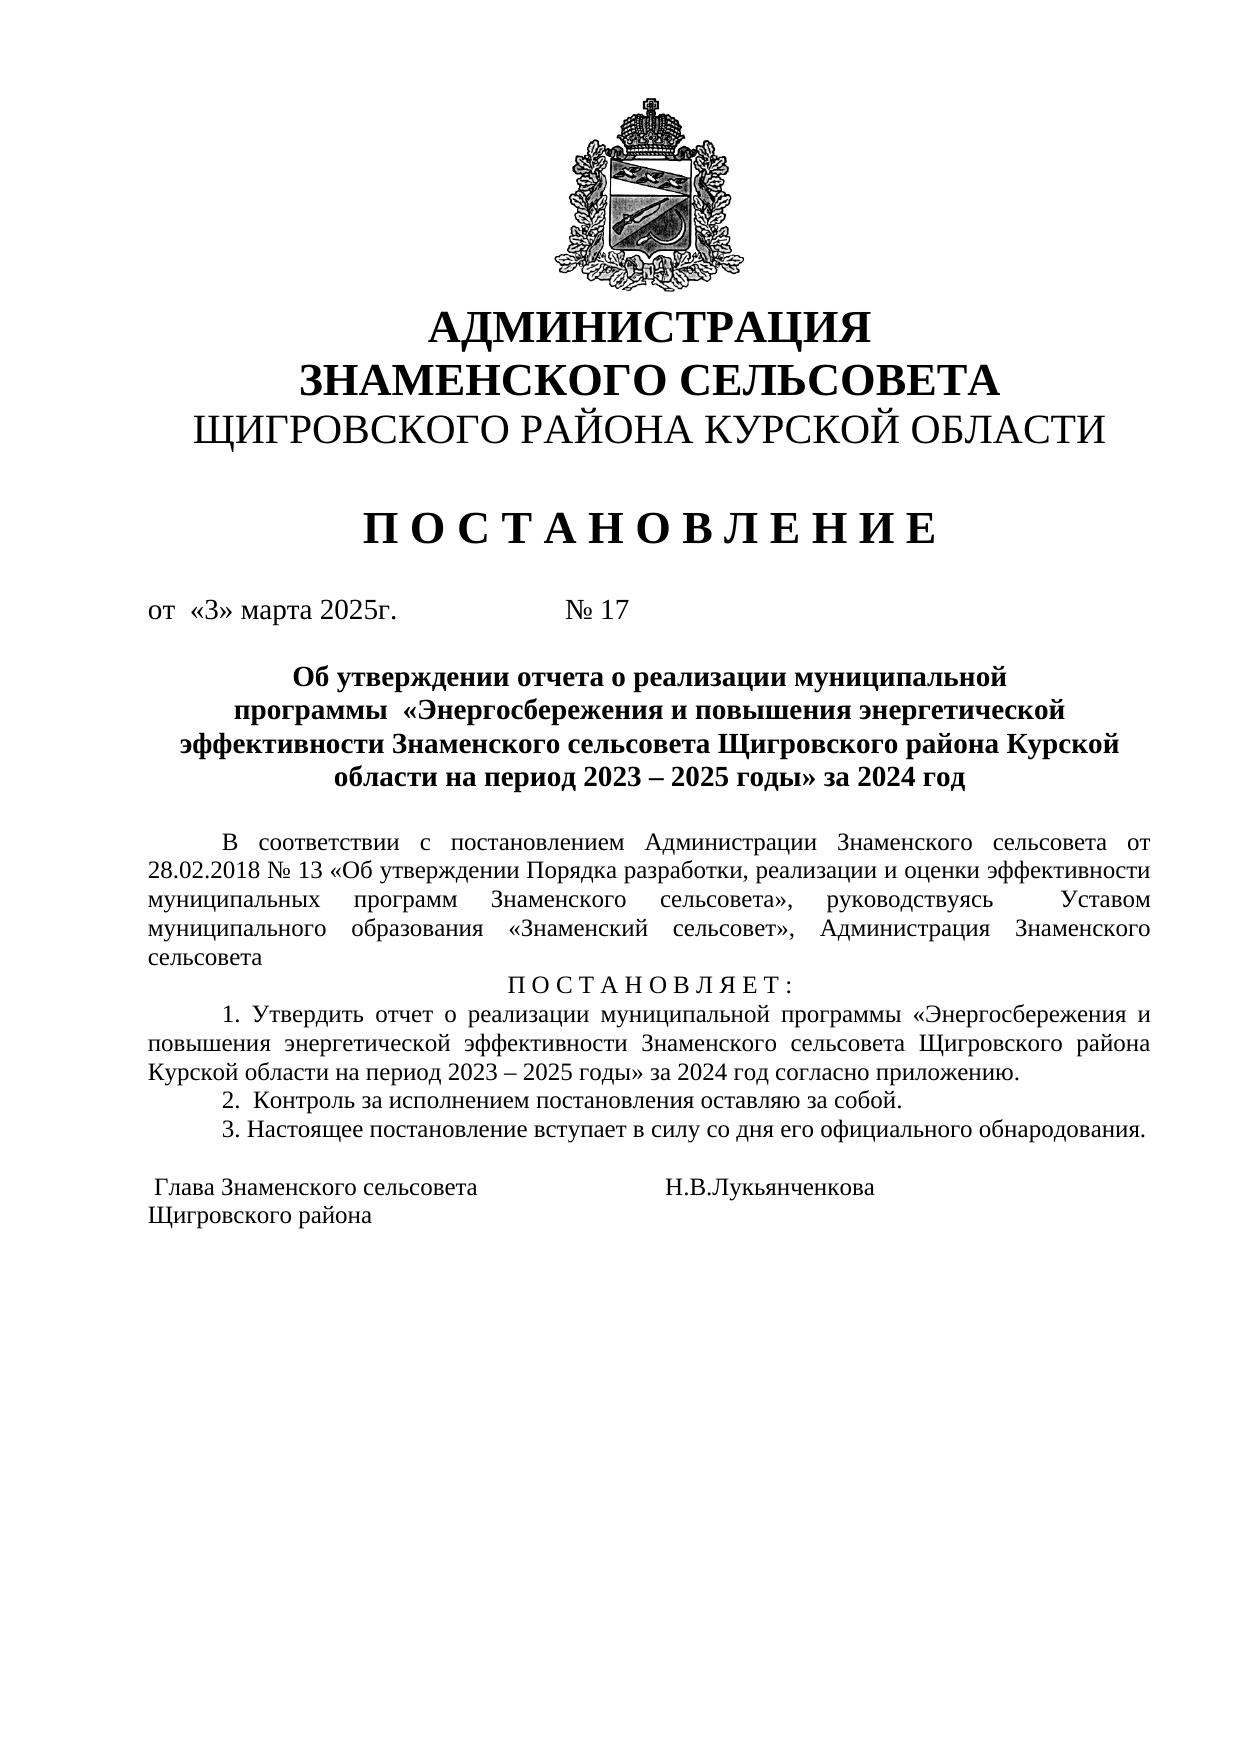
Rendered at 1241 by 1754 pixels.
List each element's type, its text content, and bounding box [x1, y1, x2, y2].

title ПОСТАНОВЛЯЕТ: [148, 970, 1152, 999]
text Глава Знаменского сельсовета Н.В.Лукьянченкова [148, 1172, 1152, 1200]
text П О С Т А Н О В Л Е Н И Е [148, 501, 1152, 553]
text ЩИГРОВСКОГО РАЙОНА КУРСКОЙ ОБЛАСТИ [148, 405, 1152, 453]
text Об утверждении отчета о реализации муниципальной [148, 659, 1152, 692]
text 3. Настоящее постановление вступает в силу со дня его официального обнародования. [148, 1114, 1152, 1143]
text 2. Контроль за исполнением постановления оставляю за собой. [148, 1085, 1152, 1114]
text В соответствии с постановлением Администрации Знаменского сельсовета от 28.02.2018 № 13 «Об утверждении Порядка разработки, реализации и оценки эффективности муниципальных программ Знаменского сельсовета», руководствуясь Уставом муниципального образования «Знаменский сельсовет», Администрация Знаменского сельсовета [148, 827, 1152, 970]
text от «3» марта 2025г. № 17 [148, 592, 1152, 625]
text ЗНАМЕНСКОГО СЕЛЬСОВЕТА [148, 352, 1152, 405]
text 1. Утвердить отчет о реализации муниципальной программы «Энергосбережения и повышения энергетической эффективности Знаменского сельсовета Щигровского района Курской области на период 2023 – 2025 годы» за 2024 год согласно приложению. [148, 999, 1152, 1085]
text программы «Энергосбережения и повышения энергетической эффективности Знаменского сельсовета Щигровского района Курской области на период 2023 – 2025 годы» за 2024 год [148, 692, 1152, 793]
text Щигровского района [148, 1200, 1152, 1229]
text АДМИНИСТРАЦИЯ [148, 299, 1152, 352]
